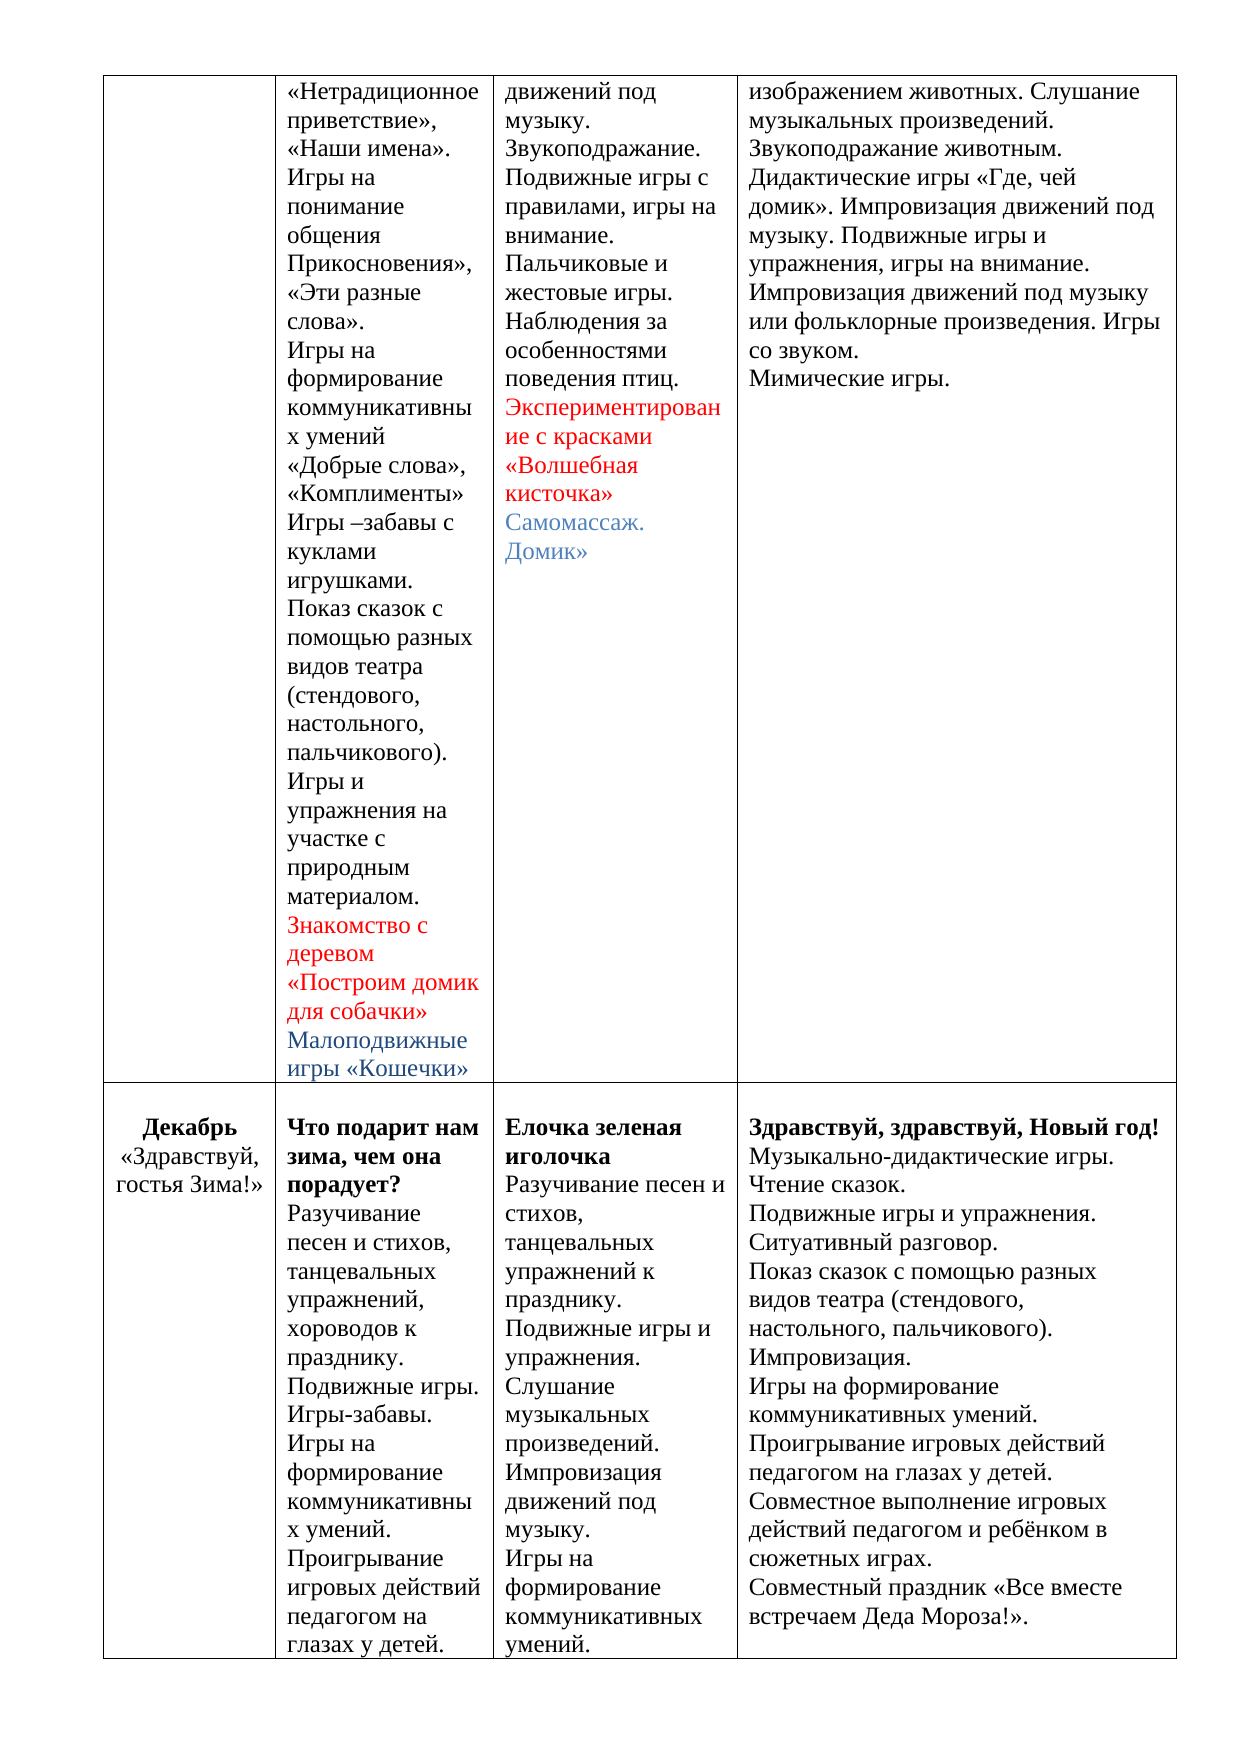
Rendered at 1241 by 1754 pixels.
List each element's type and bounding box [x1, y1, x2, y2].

table_cell [276, 76, 493, 1082]
table_cell [104, 76, 275, 1082]
table_cell [738, 1083, 1176, 1658]
table_cell [738, 76, 1176, 1082]
table_cell [104, 1083, 275, 1658]
table_cell [276, 1083, 493, 1658]
table_cell [494, 1083, 737, 1658]
table_cell [494, 76, 737, 1082]
